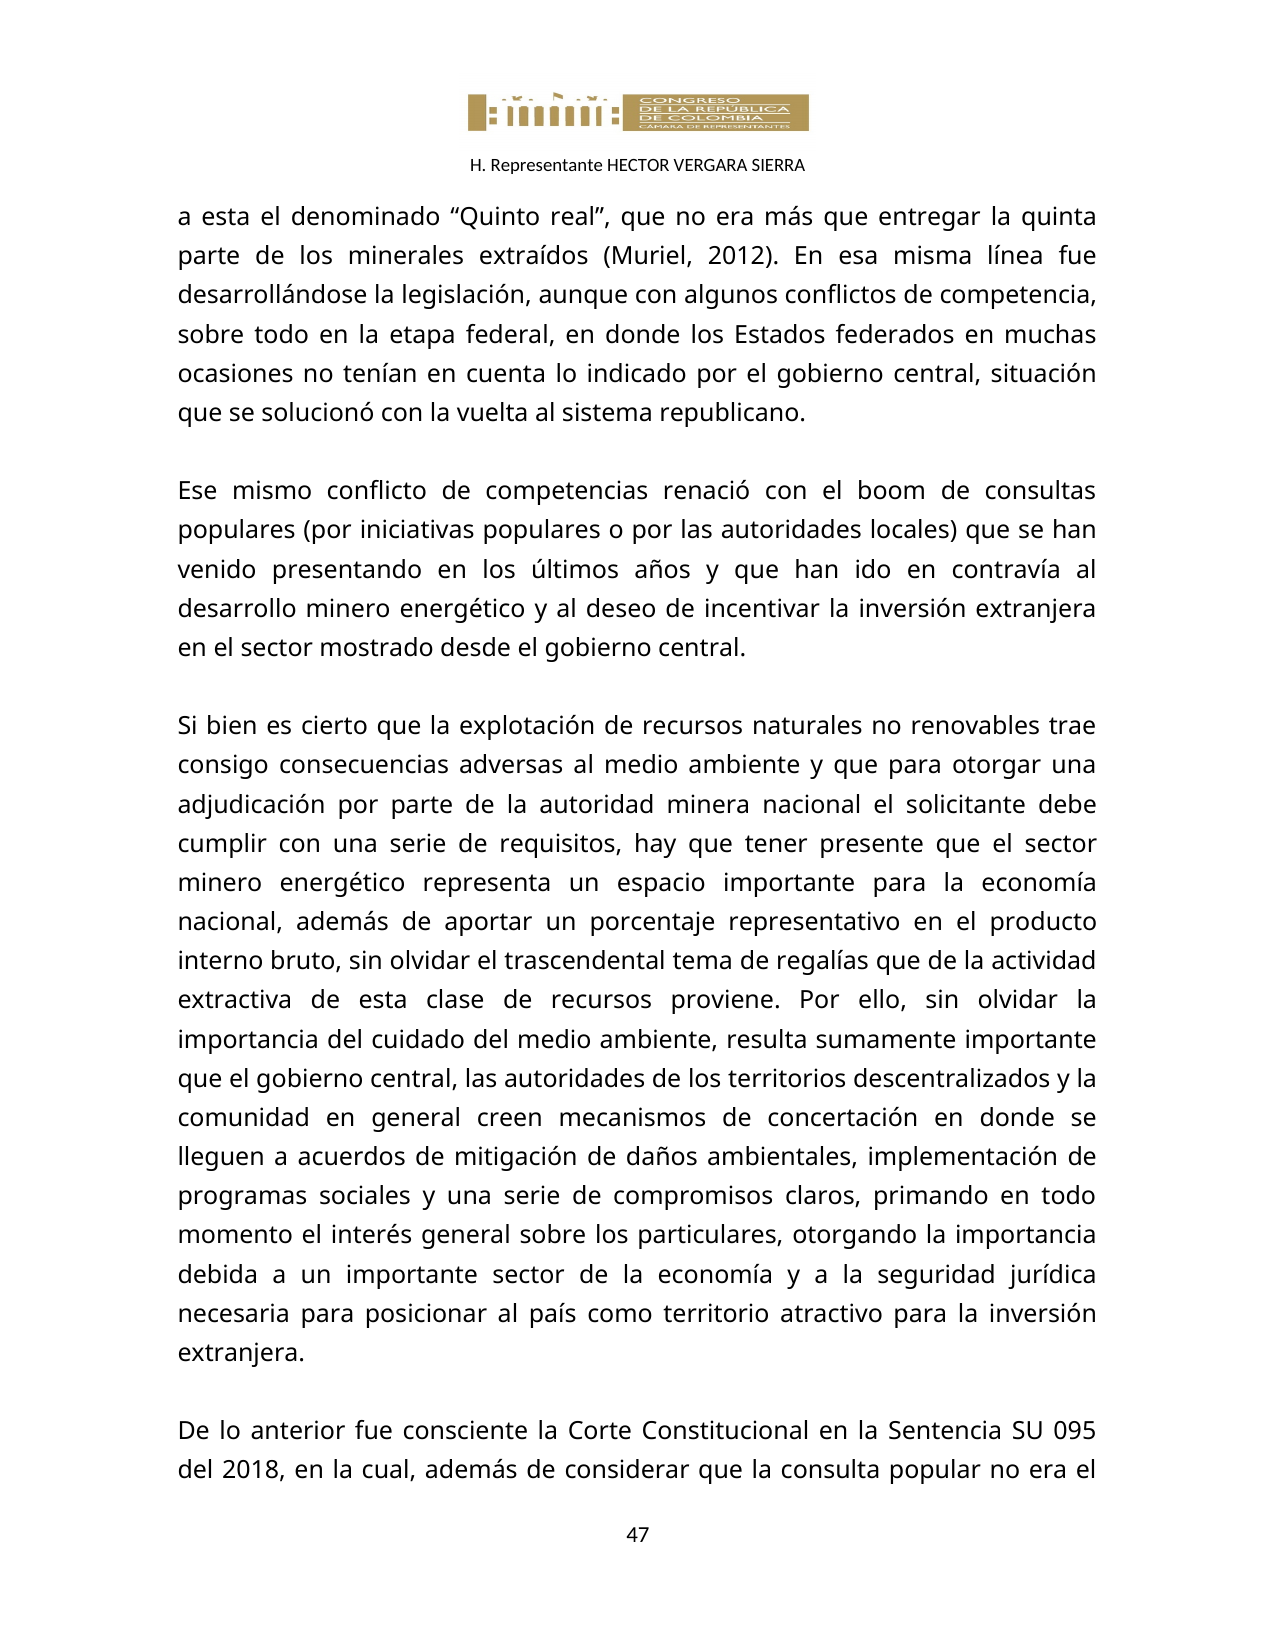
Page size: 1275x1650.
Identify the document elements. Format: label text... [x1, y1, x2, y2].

picture [459, 73, 816, 153]
text Si bien es cierto que la explotación de recursos naturales no renovables trae consigo consecuencias adversas al medio ambiente y que para otorgar una adjudicación por parte de la autoridad minera nacional el solicitante debe cumplir con una serie de requisitos, hay que tener presente que el sector minero energético representa un espacio importante para la economía nacional, además de aportar un porcentaje representativo en el producto interno bruto, sin olvidar el trascendental tema de regalías que de la actividad extractiva de esta clase de recursos proviene. Por ello, sin olvidar la importancia del cuidado del medio ambiente, resulta sumamente importante que el gobierno central, las autoridades de los territorios descentralizados y la comunidad en general creen mecanismos de concertación en donde se lleguen a acuerdos de mitigación de daños ambientales, implementación de programas sociales y una serie de compromisos claros, primando en todo momento el interés general sobre los particulares, otorgando la importancia debida a un importante sector de la economía y a la seguridad jurídica necesaria para posicionar al país como territorio atractivo para la inversión extranjera. [177, 708, 1098, 1369]
text Ese mismo conflicto de competencias renació con el boom de consultas populares (por iniciativas populares o por las autoridades locales) que se han venido presentando en los últimos años y que han ido en contravía al desarrollo minero energético y al deseo de incentivar la inversión extranjera en el sector mostrado desde el gobierno central. [177, 473, 1098, 664]
